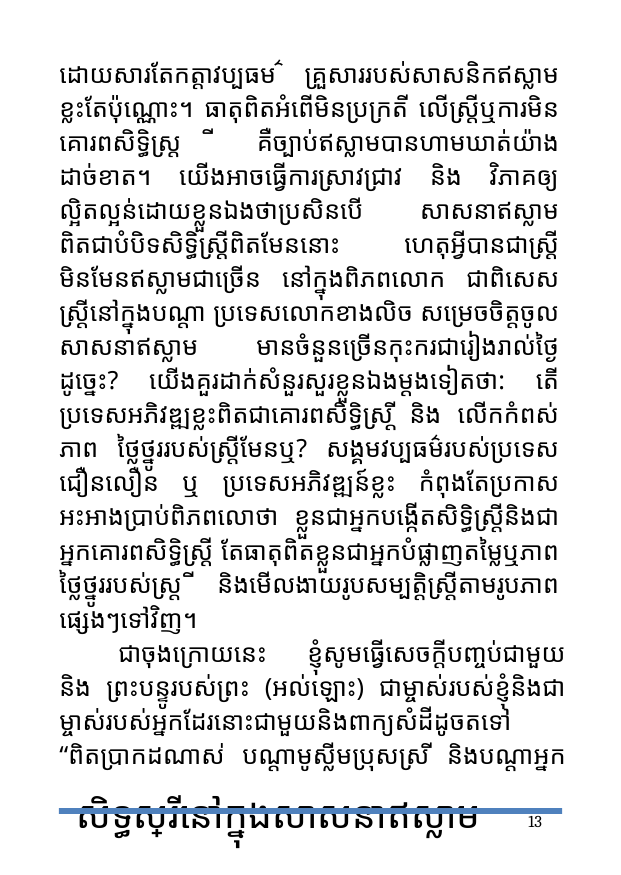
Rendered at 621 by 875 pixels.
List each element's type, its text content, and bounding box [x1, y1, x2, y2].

text ជាចុងក្រោយនេះ ខ្ញុំសូមធ្វើសេចក្តីបញ្ចប់ជាមួយ និង ព្រះបន្ទូរបស់ព្រះ (អល់ឡោះ) ជាម្ចាស់របស់ខ្ញុំនិងជាម្ចាស់របស់អ្នកដែរនោះជាមួយនិងពាក្យសំដីដូចតទៅ “ពិតប្រាកដណាស់ បណ្ដាមូស្លីមប្រុសស្រី និងបណ្ដាអ្នក មានជំនឿប្រុសស្រី និងបណ្ដាអ្នកគោរពប្រតិបត្ដិប្រុសស្រី និង បណ្ដាអ្នកសច្ចៈប្រុសស្រី និងបណ្ដាអ្នកដែលអត់ធ្មត់ប្រុសស្រី និង បណ្ដាអ្នកឱនលំទោនប្រុសស្រី និងបណ្ដាអ្នកបរិច្ចាគទានប្រុសស្រី និងបណ្ដាអ្នកបួសប្រុសស្រី និងបណ្ដាអ្នកដែលរក្សាកេរិ៍្ដខ្មាស់របស់ ពួកគេទាំងប្រុសទាំងស្រី ហើយនិងបណ្ដាអ្នកដែលរំលឹកចំពោះ អល់ឡោះយ៉ាងច្រើនទាំងប្រុសទាំងស្រី អល់ឡោះបានរៀបចំ សម្រាប់ពួកគេនូវការអភ័យទោសនិងផលបុណ្យដ៏ធំធេង(ឋានសួគ៌)។”(គួរអាន33:35)​។ [59, 635, 565, 772]
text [59, 56, 559, 635]
